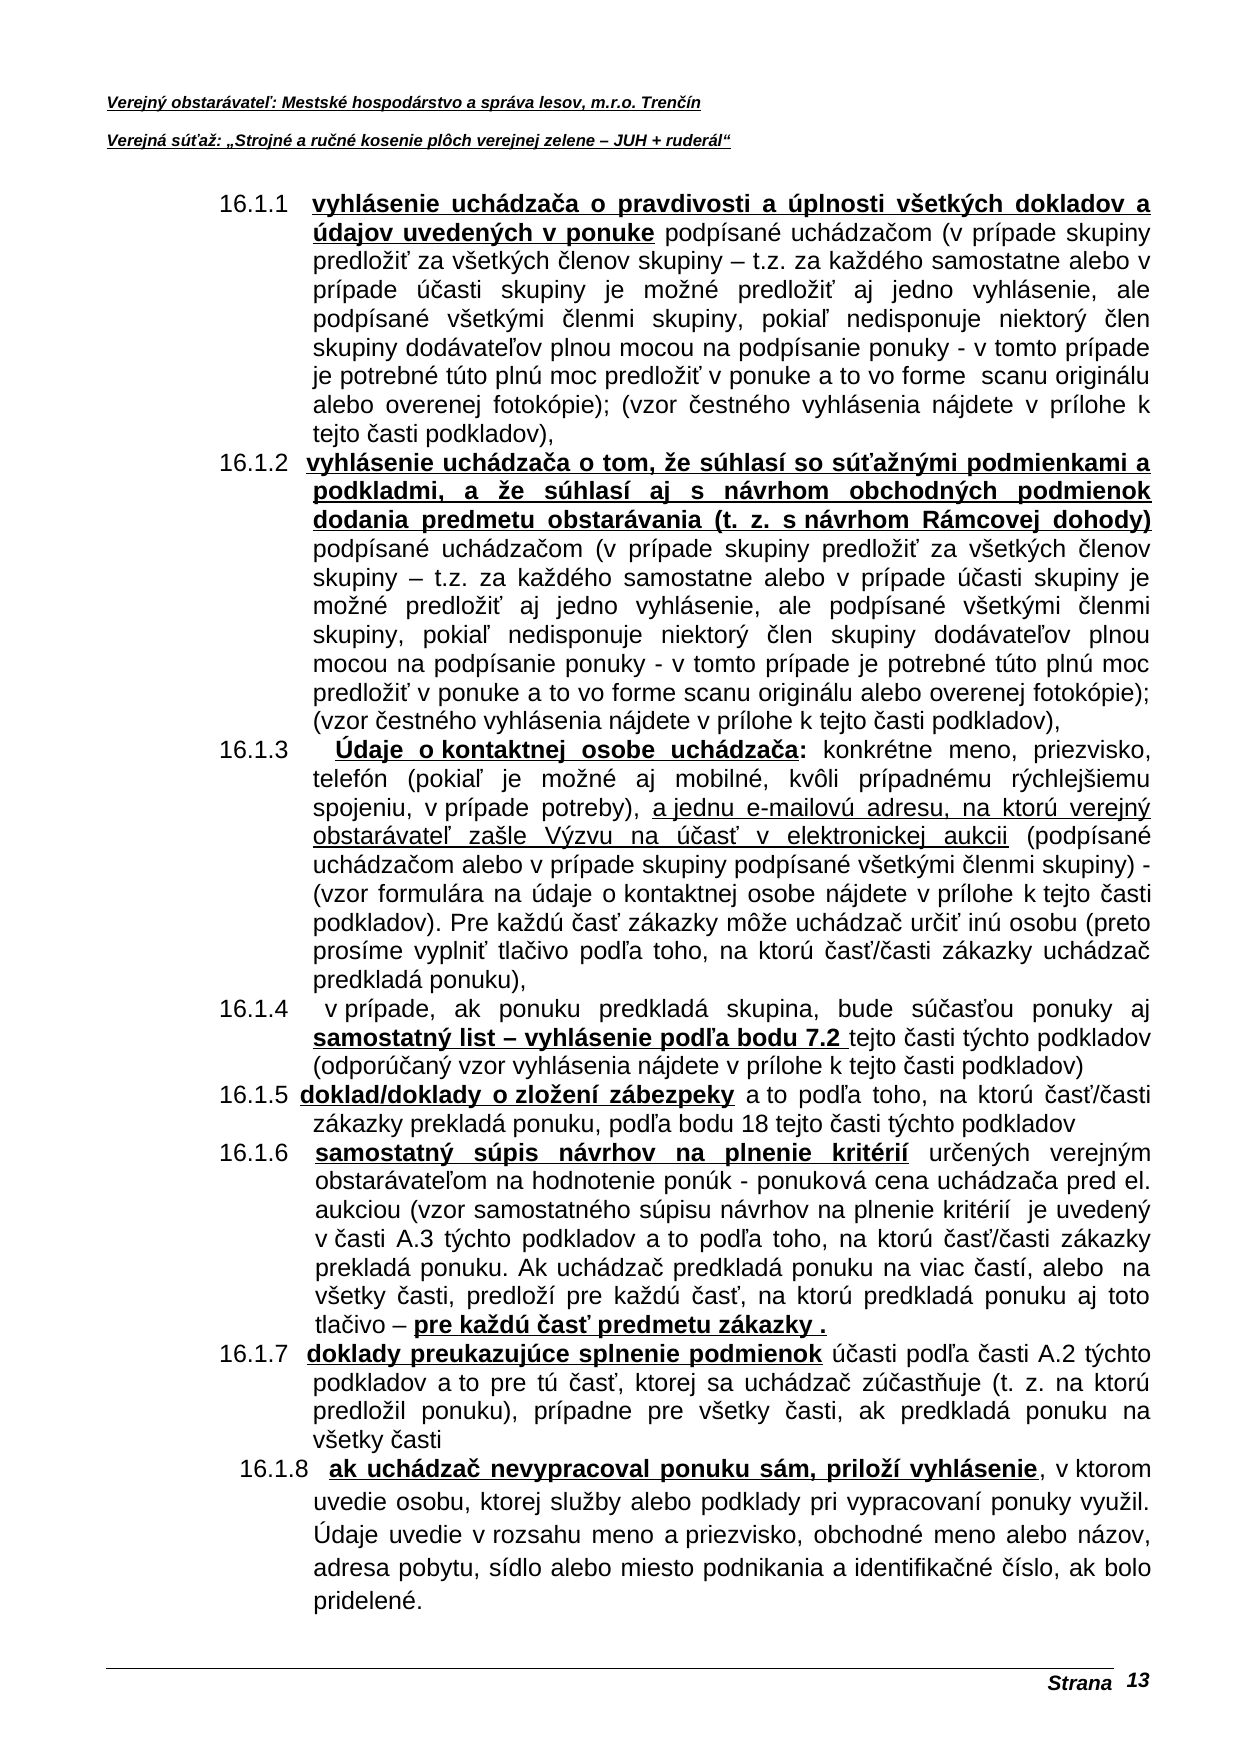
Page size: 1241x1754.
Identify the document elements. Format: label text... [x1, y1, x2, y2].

list 16.1.8 ak uchádzač nevypracoval ponuku sám, priloží vyhlásenie, v ktorom uvedie osobu, ktorej služby alebo podklady pri vypracovaní ponuky využil. Údaje uvedie v rozsahu meno a priezvisko, obchodné meno alebo názov, adresa pobytu, sídlo alebo miesto podnikania a identifikačné číslo, ak bolo pridelené. [180, 1454, 1152, 1614]
text 16.1.4 v prípade, ak ponuku predkladá skupina, bude súčasťou ponuky aj samostatný list – vyhlásenie podľa bodu 7.2 tejto časti týchto podkladov (odporúčaný vzor vyhlásenia nájdete v prílohe k tejto časti podkladov) [219, 994, 1152, 1080]
text 16.1.7 doklady preukazujúce splnenie podmienok účasti podľa časti A.2 týchto podkladov a to pre tú časť, ktorej sa uchádzač zúčastňuje (t. z. na ktorú predložil ponuku), prípadne pre všetky časti, ak predkladá ponuku na všetky časti [219, 1339, 1152, 1454]
text 16.1.6 samostatný súpis návrhov na plnenie kritérií určených verejným obstarávateľom na hodnotenie ponúk - ponuková cena uchádzača pred el. aukciou (vzor samostatného súpisu návrhov na plnenie kritérií je uvedený v časti A.3 týchto podkladov a to podľa toho, na ktorú časť/časti zákazky prekladá ponuku. Ak uchádzač predkladá ponuku na viac častí, alebo na všetky časti, predloží pre každú časť, na ktorú predkladá ponuku aj toto tlačivo – pre každú časť predmetu zákazky . [219, 1137, 1152, 1339]
text 16.1.1 vyhlásenie uchádzača o pravdivosti a úplnosti všetkých dokladov a údajov uvedených v ponuke podpísané uchádzačom (v prípade skupiny predložiť za všetkých členov skupiny – t.z. za každého samostatne alebo v prípade účasti skupiny je možné predložiť aj jedno vyhlásenie, ale podpísané všetkými členmi skupiny, pokiaľ nedisponuje niektorý člen skupiny dodávateľov plnou mocou na podpísanie ponuky - v tomto prípade je potrebné túto plnú moc predložiť v ponuke a to vo forme scanu originálu alebo overenej fotokópie); (vzor čestného vyhlásenia nájdete v prílohe k tejto časti podkladov), [219, 189, 1152, 447]
text 16.1.2 vyhlásenie uchádzača o tom, že súhlasí so súťažnými podmienkami a podkladmi, a že súhlasí aj s návrhom obchodných podmienok dodania predmetu obstarávania (t. z. s návrhom Rámcovej dohody) podpísané uchádzačom (v prípade skupiny predložiť za všetkých členov skupiny – t.z. za každého samostatne alebo v prípade účasti skupiny je možné predložiť aj jedno vyhlásenie, ale podpísané všetkými členmi skupiny, pokiaľ nedisponuje niektorý člen skupiny dodávateľov plnou mocou na podpísanie ponuky - v tomto prípade je potrebné túto plnú moc predložiť v ponuke a to vo forme scanu originálu alebo overenej fotokópie); (vzor čestného vyhlásenia nájdete v prílohe k tejto časti podkladov), [219, 447, 1152, 735]
text 16.1.5 doklad/doklady o zložení zábezpeky a to podľa toho, na ktorú časť/časti zákazky prekladá ponuku, podľa bodu 18 tejto časti týchto podkladov [219, 1080, 1152, 1137]
text 16.1.3 Údaje o kontaktnej osobe uchádzača: konkrétne meno, priezvisko, telefón (pokiaľ je možné aj mobilné, kvôli prípadnému rýchlejšiemu spojeniu, v prípade potreby), a jednu e-mailovú adresu, na ktorú verejný obstarávateľ zašle Výzvu na účasť v elektronickej aukcii (podpísané uchádzačom alebo v prípade skupiny podpísané všetkými členmi skupiny) - (vzor formulára na údaje o kontaktnej osobe nájdete v prílohe k tejto časti podkladov). Pre každú časť zákazky môže uchádzač určiť inú osobu (preto prosíme vyplniť tlačivo podľa toho, na ktorú časť/časti zákazky uchádzač predkladá ponuku), [219, 735, 1152, 994]
